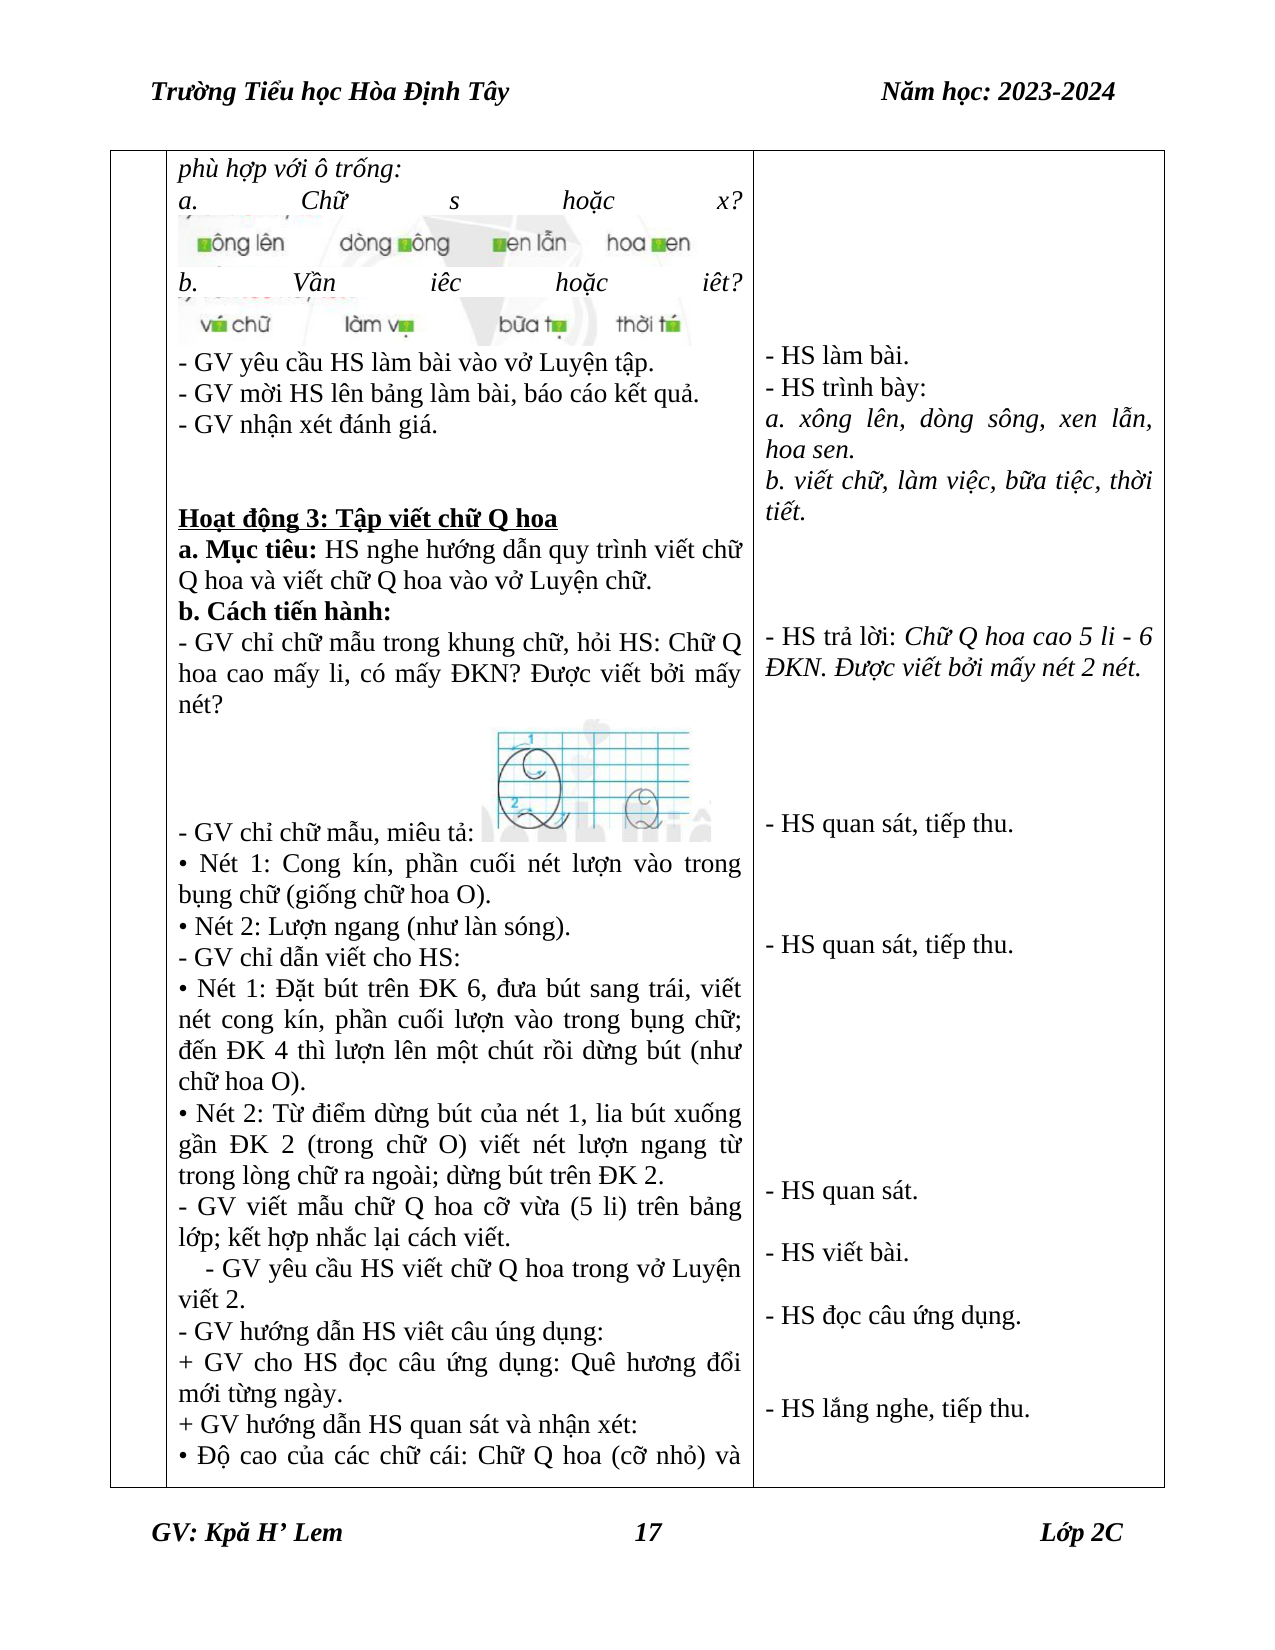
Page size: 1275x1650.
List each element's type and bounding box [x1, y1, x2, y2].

picture [178, 215, 735, 267]
table_cell [754, 151, 1164, 1487]
picture [481, 719, 712, 842]
table_cell [111, 151, 166, 1487]
picture [178, 297, 719, 346]
table_cell [167, 151, 753, 1487]
